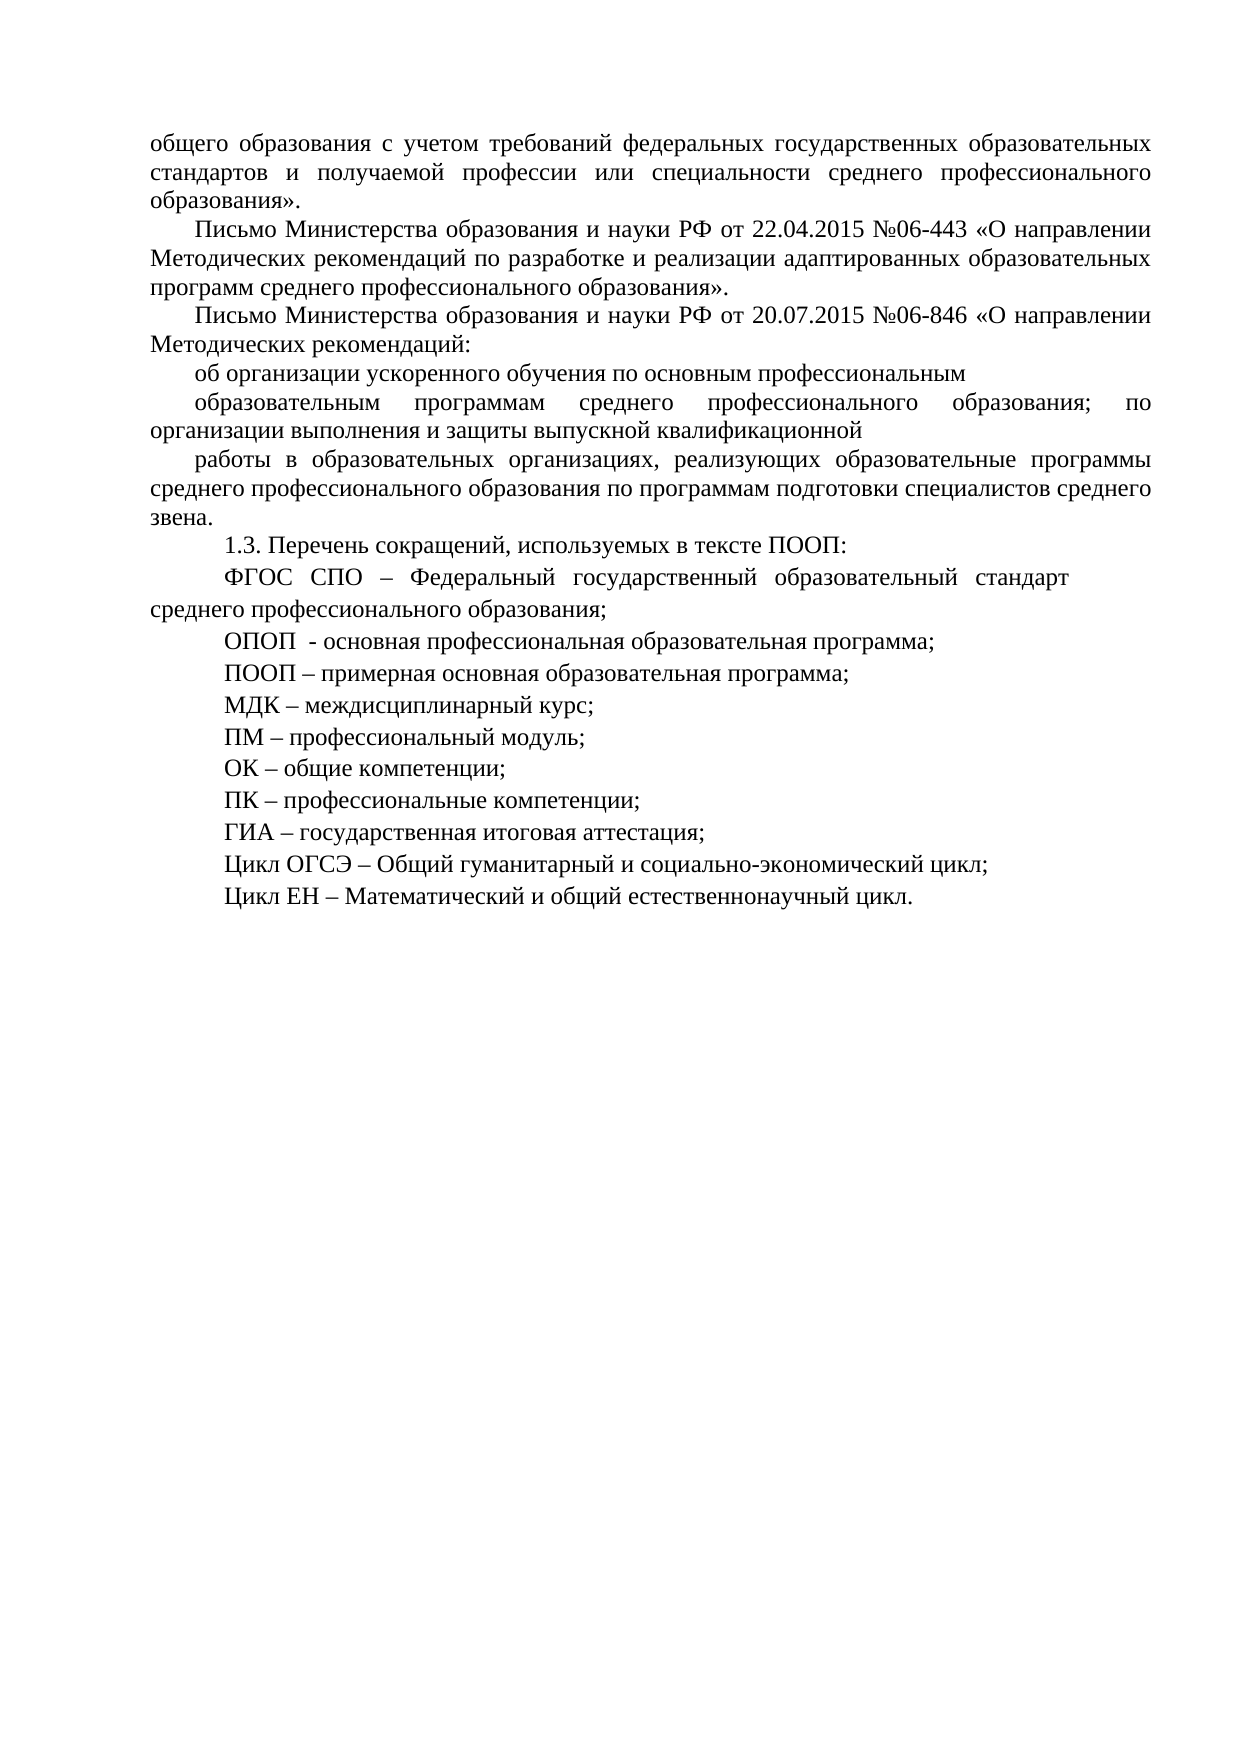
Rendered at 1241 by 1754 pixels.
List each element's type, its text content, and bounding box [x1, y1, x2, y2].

text ПК – профессиональные компетенции; [150, 785, 1069, 814]
text ОК – общие компетенции; [150, 753, 1069, 782]
text ПМ – профессиональный модуль; [150, 722, 1069, 750]
text об организации ускоренного обучения по основным профессиональным [150, 358, 1152, 387]
text ОПОП - основная профессиональная образовательная программа; [150, 626, 1069, 655]
text ПООП – примерная основная образовательная программа; [150, 658, 1069, 687]
text ФГОС СПО – Федеральный государственный образовательный стандарт среднего профессионального образования; [150, 562, 1069, 623]
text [150, 128, 1152, 214]
text Цикл ОГСЭ – Общий гуманитарный и социально-экономический цикл; [150, 849, 1069, 878]
text ГИА – государственная итоговая аттестация; [150, 817, 1069, 846]
text Письмо Министерства образования и науки РФ от 22.04.2015 №06-443 «О направлении Методических рекомендаций по разработке и реализации адаптированных образовательных программ среднего профессионального образования». [150, 214, 1152, 300]
text Цикл ЕН – Математический и общий естественнонаучный цикл. [150, 881, 1069, 910]
text образовательным программам среднего профессионального образования; по организации выполнения и защиты выпускной квалификационной [150, 387, 1152, 444]
text Письмо Министерства образования и науки РФ от 20.07.2015 №06-846 «О направлении Методических рекомендаций: [150, 300, 1152, 358]
text МДК – междисциплинарный курс; [150, 690, 1069, 718]
text работы в образовательных организациях, реализующих образовательные программы среднего профессионального образования по программам подготовки специалистов среднего звена. [150, 444, 1152, 530]
text 1.3. Перечень сокращений, используемых в тексте ПООП: [150, 530, 1069, 559]
